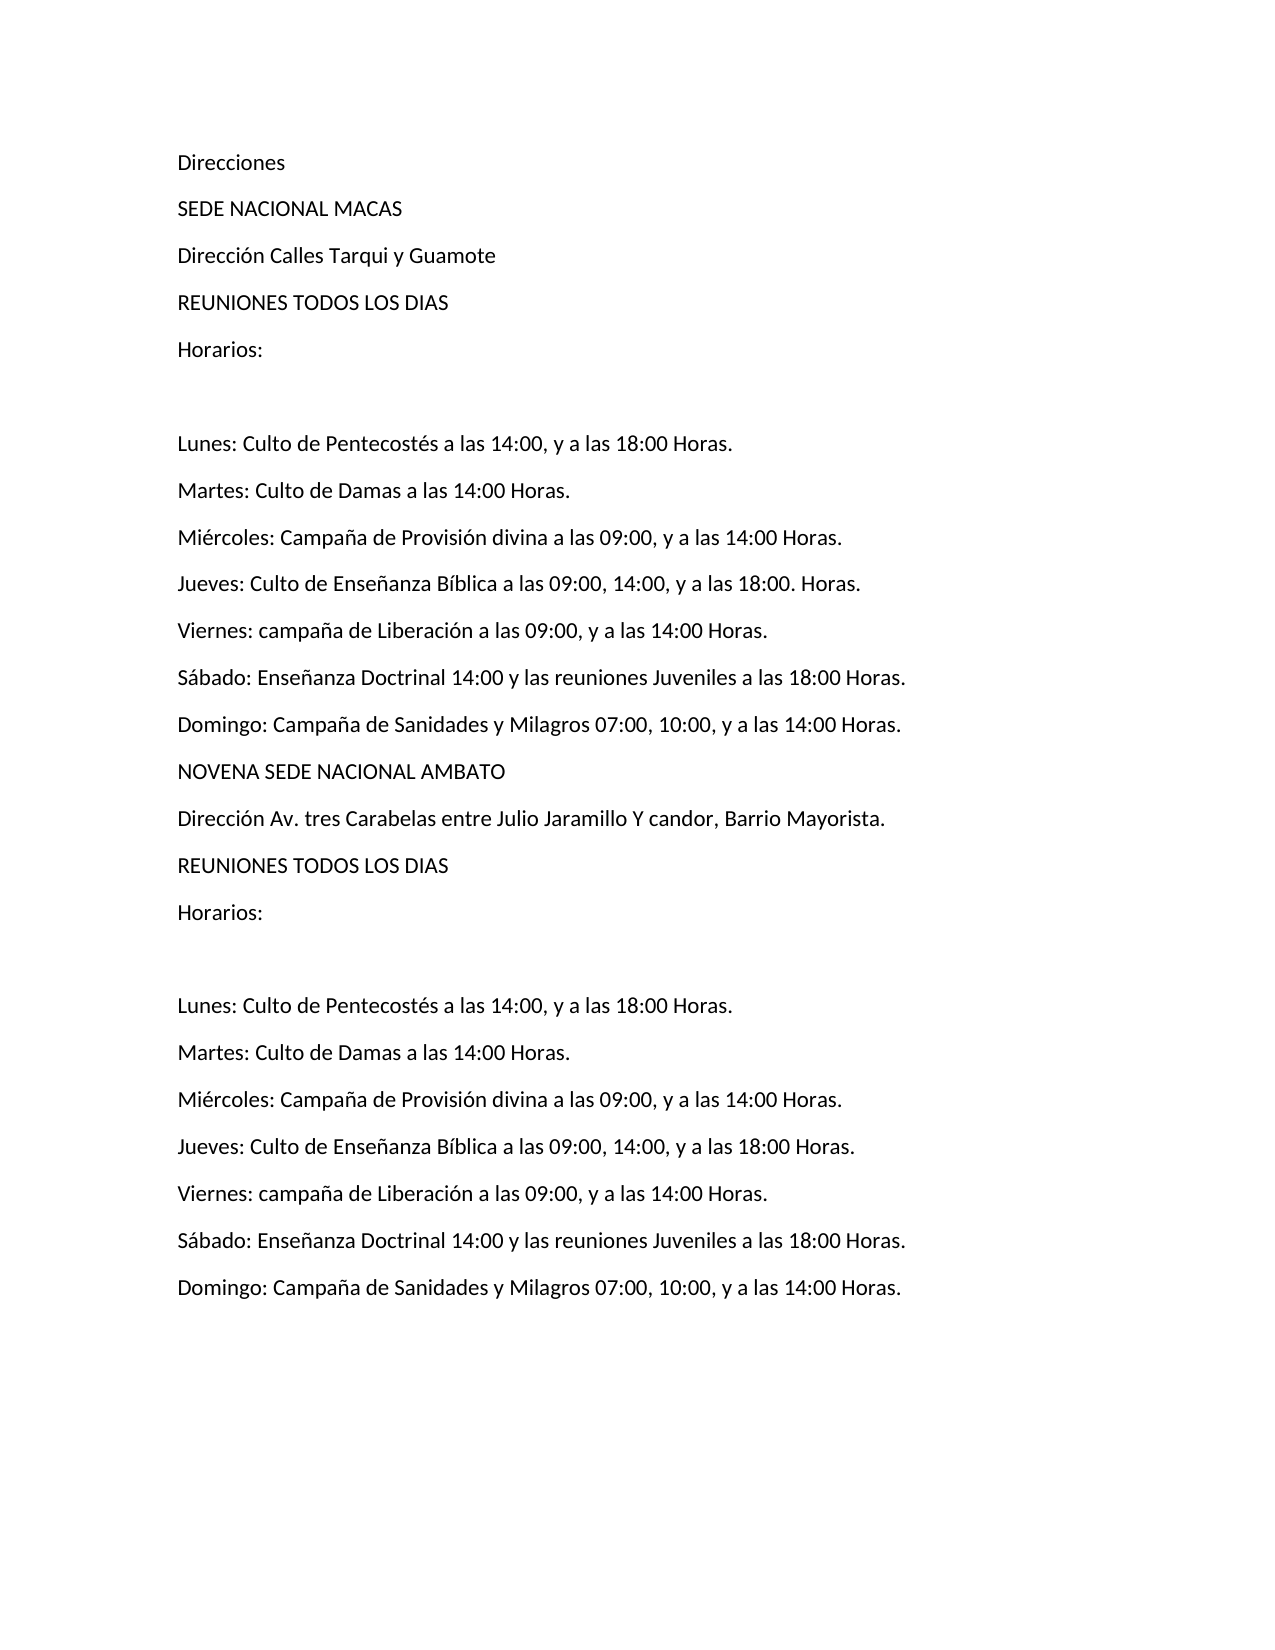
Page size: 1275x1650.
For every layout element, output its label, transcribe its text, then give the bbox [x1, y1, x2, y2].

text Dirección Av. tres Carabelas entre Julio Jaramillo Y candor, Barrio Mayorista. [177, 804, 1098, 832]
text Lunes: Culto de Pentecostés a las 14:00, y a las 18:00 Horas. [177, 991, 1098, 1019]
text REUNIONES TODOS LOS DIAS [177, 288, 1098, 316]
text Martes: Culto de Damas a las 14:00 Horas. [177, 1038, 1098, 1066]
text Viernes: campaña de Liberación a las 09:00, y a las 14:00 Horas. [177, 616, 1098, 644]
text Jueves: Culto de Enseñanza Bíblica a las 09:00, 14:00, y a las 18:00 Horas. [177, 1132, 1098, 1160]
text Lunes: Culto de Pentecostés a las 14:00, y a las 18:00 Horas. [177, 429, 1098, 457]
text Martes: Culto de Damas a las 14:00 Horas. [177, 476, 1098, 504]
text Sábado: Enseñanza Doctrinal 14:00 y las reuniones Juveniles a las 18:00 Horas. [177, 663, 1098, 691]
text Dirección Calles Tarqui y Guamote [177, 241, 1098, 269]
text Domingo: Campaña de Sanidades y Milagros 07:00, 10:00, y a las 14:00 Horas. [177, 710, 1098, 738]
text Miércoles: Campaña de Provisión divina a las 09:00, y a las 14:00 Horas. [177, 1085, 1098, 1113]
text Jueves: Culto de Enseñanza Bíblica a las 09:00, 14:00, y a las 18:00. Horas. [177, 569, 1098, 597]
text Horarios: [177, 335, 1098, 363]
text Miércoles: Campaña de Provisión divina a las 09:00, y a las 14:00 Horas. [177, 523, 1098, 551]
text Horarios: [177, 898, 1098, 926]
text Domingo: Campaña de Sanidades y Milagros 07:00, 10:00, y a las 14:00 Horas. [177, 1273, 1098, 1301]
text Viernes: campaña de Liberación a las 09:00, y a las 14:00 Horas. [177, 1179, 1098, 1207]
text Direcciones [177, 148, 1098, 176]
text SEDE NACIONAL MACAS [177, 194, 1098, 222]
text REUNIONES TODOS LOS DIAS [177, 851, 1098, 879]
text NOVENA SEDE NACIONAL AMBATO [177, 757, 1098, 785]
text Sábado: Enseñanza Doctrinal 14:00 y las reuniones Juveniles a las 18:00 Horas. [177, 1226, 1098, 1254]
